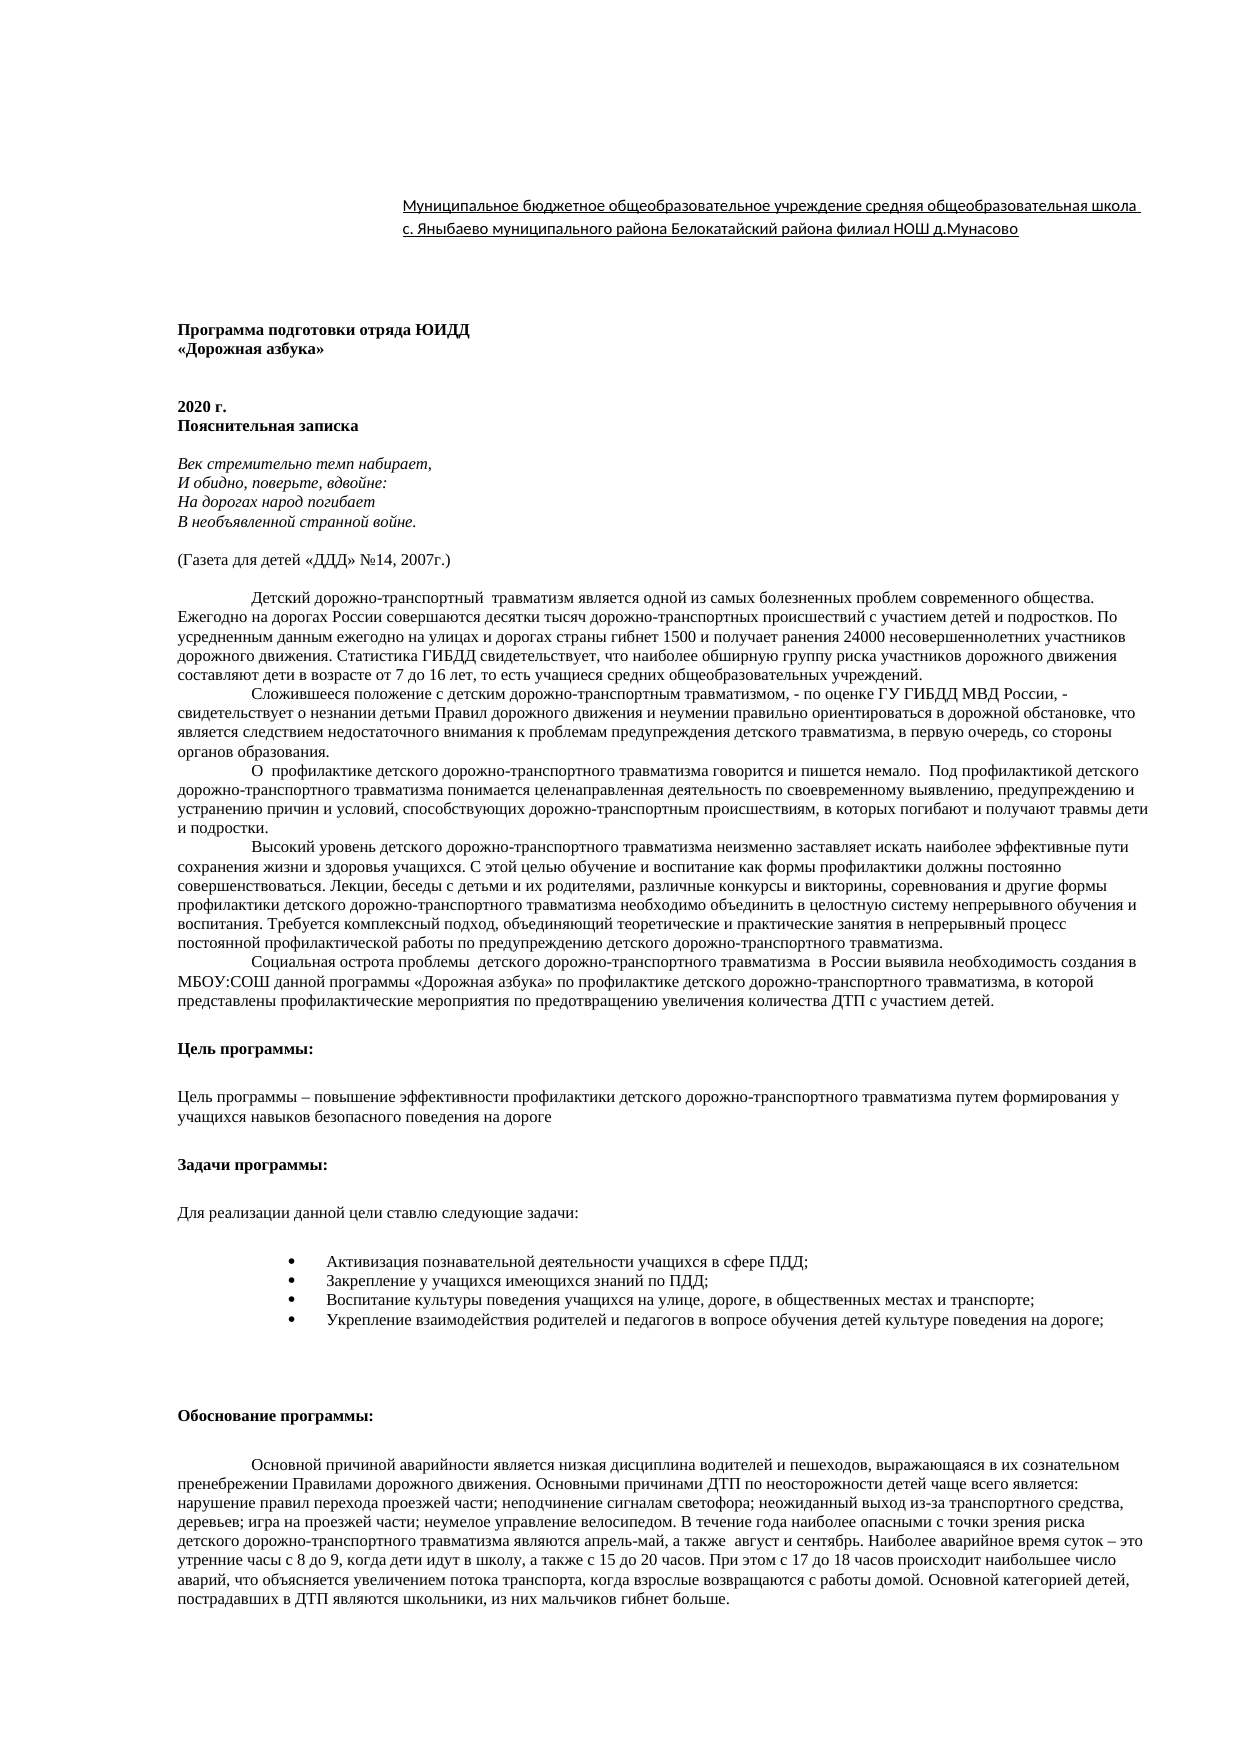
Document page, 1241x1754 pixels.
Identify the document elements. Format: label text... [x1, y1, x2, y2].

text Высокий уровень детского дорожно-транспортного травматизма неизменно заставляет искать наиболее эффективные пути сохранения жизни и здоровья учащихся. С этой целью обучение и воспитание как формы профилактики должны постоянно совершенствоваться. Лекции, беседы с детьми и их родителями, различные конкурсы и викторины, соревнования и другие формы профилактики детского дорожно-транспортного травматизма необходимо объединить в целостную систему непрерывного обучения и воспитания. Требуется комплексный подход, объединяющий теоретические и практические занятия в непрерывный процесс постоянной профилактической работы по предупреждению детского дорожно-транспортного травматизма. [177, 837, 1152, 952]
text Обоснование программы: [177, 1406, 1152, 1425]
text Цель программы: [177, 1039, 1152, 1058]
text Задачи программы: [177, 1155, 1152, 1174]
text Муниципальное бюджетное общеобразовательное учреждение средняя общеобразовательная школа с. Яныбаево муниципального района Белокатайский района филиал НОШ д.Мунасово [402, 195, 1152, 238]
text В необъявленной странной войне. [177, 511, 1152, 531]
text Век стремительно темп набирает, [177, 454, 1152, 473]
text И обидно, поверьте, вдвойне: [177, 473, 1152, 492]
list Активизация познавательной деятельности учащихся в сфере ПДД; [288, 1251, 1152, 1271]
list Закрепление у учащихся имеющихся знаний по ПДД; [288, 1271, 1152, 1290]
text Основной причиной аварийности является низкая дисциплина водителей и пешеходов, выражающаяся в их сознательном пренебрежении Правилами дорожного движения. Основными причинами ДТП по неосторожности детей чаще всего является: нарушение правил перехода проезжей части; неподчинение сигналам светофора; неожиданный выход из-за транспортного средства, деревьев; игра на проезжей части; неумелое управление велосипедом. В течение года наиболее опасными с точки зрения риска детского дорожно-транспортного травматизма являются апрель-май, а также август и сентябрь. Наиболее аварийное время суток – это утренние часы с 8 до 9, когда дети идут в школу, а также с 15 до 20 часов. При этом с 17 до 18 часов происходит наибольшее число аварий, что объясняется увеличением потока транспорта, когда взрослые возвращаются с работы домой. Основной категорией детей, пострадавших в ДТП являются школьники, из них мальчиков гибнет больше. [177, 1454, 1152, 1608]
text Для реализации данной цели ставлю следующие задачи: [177, 1203, 1152, 1222]
text Сложившееся положение с детским дорожно-транспортным травматизмом, - по оценке ГУ ГИБДД МВД России, - свидетельствует о незнании детьми Правил дорожного движения и неумении правильно ориентироваться в дорожной обстановке, что является следствием недостаточного внимания к проблемам предупреждения детского травматизма, в первую очередь, со стороны органов образования. [177, 684, 1152, 761]
text На дорогах народ погибает [177, 492, 1152, 511]
text Детский дорожно-транспортный травматизм является одной из самых болезненных проблем современного общества. Ежегодно на дорогах России совершаются десятки тысяч дорожно-транспортных происшествий с участием детей и подростков. По усредненным данным ежегодно на улицах и дорогах страны гибнет 1500 и получает ранения 24000 несовершеннолетних участников дорожного движения. Статистика ГИБДД свидетельствует, что наиболее обширную группу риска участников дорожного движения составляют дети в возрасте от 7 до 16 лет, то есть учащиеся средних общеобразовательных учреждений. [177, 588, 1152, 684]
text Пояснительная записка [177, 416, 1152, 435]
text О профилактике детского дорожно-транспортного травматизма говорится и пишется немало. Под профилактикой детского дорожно-транспортного травматизма понимается целенаправленная деятельность по своевременному выявлению, предупреждению и устранению причин и условий, способствующих дорожно-транспортным происшествиям, в которых погибают и получают травмы дети и подростки. [177, 761, 1152, 837]
text «Дорожная азбука» [177, 339, 1152, 358]
text Программа подготовки отряда ЮИДД [177, 320, 1152, 339]
text 2020 г. [177, 396, 1152, 416]
text Социальная острота проблемы детского дорожно-транспортного травматизма в России выявила необходимость создания в МБОУ:СОШ данной программы «Дорожная азбука» по профилактике детского дорожно-транспортного травматизма, в которой представлены профилактические мероприятия по предотвращению увеличения количества ДТП с участием детей. [177, 952, 1152, 1010]
text (Газета для детей «ДДД» №14, 2007г.) [177, 550, 1152, 569]
list Укрепление взаимодействия родителей и педагогов в вопросе обучения детей культуре поведения на дороге; [288, 1309, 1152, 1328]
list Воспитание культуры поведения учащихся на улице, дороге, в общественных местах и транспорте; [288, 1290, 1152, 1309]
text Цель программы – повышение эффективности профилактики детского дорожно-транспортного травматизма путем формирования у учащихся навыков безопасного поведения на дороге [177, 1087, 1152, 1126]
